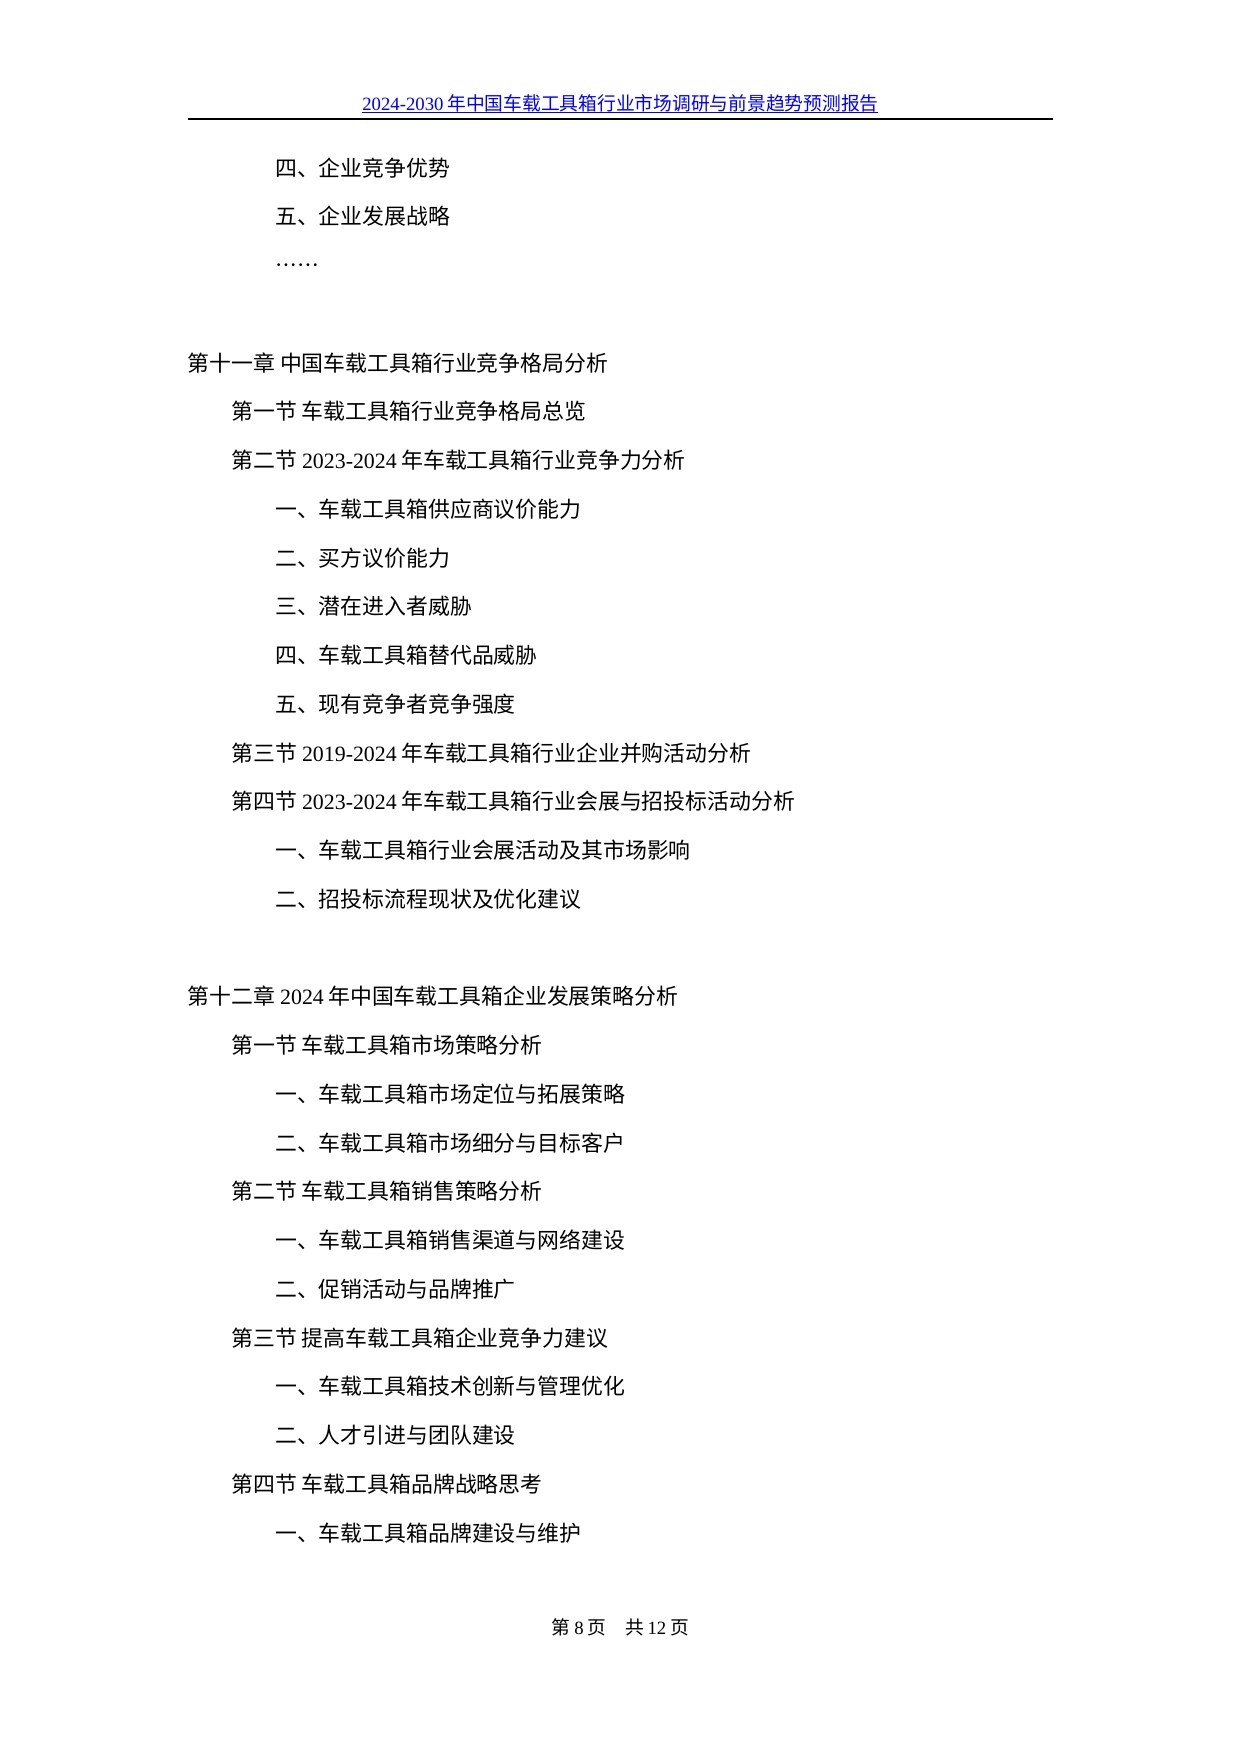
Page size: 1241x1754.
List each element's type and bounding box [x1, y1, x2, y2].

text [187, 150, 1053, 1548]
